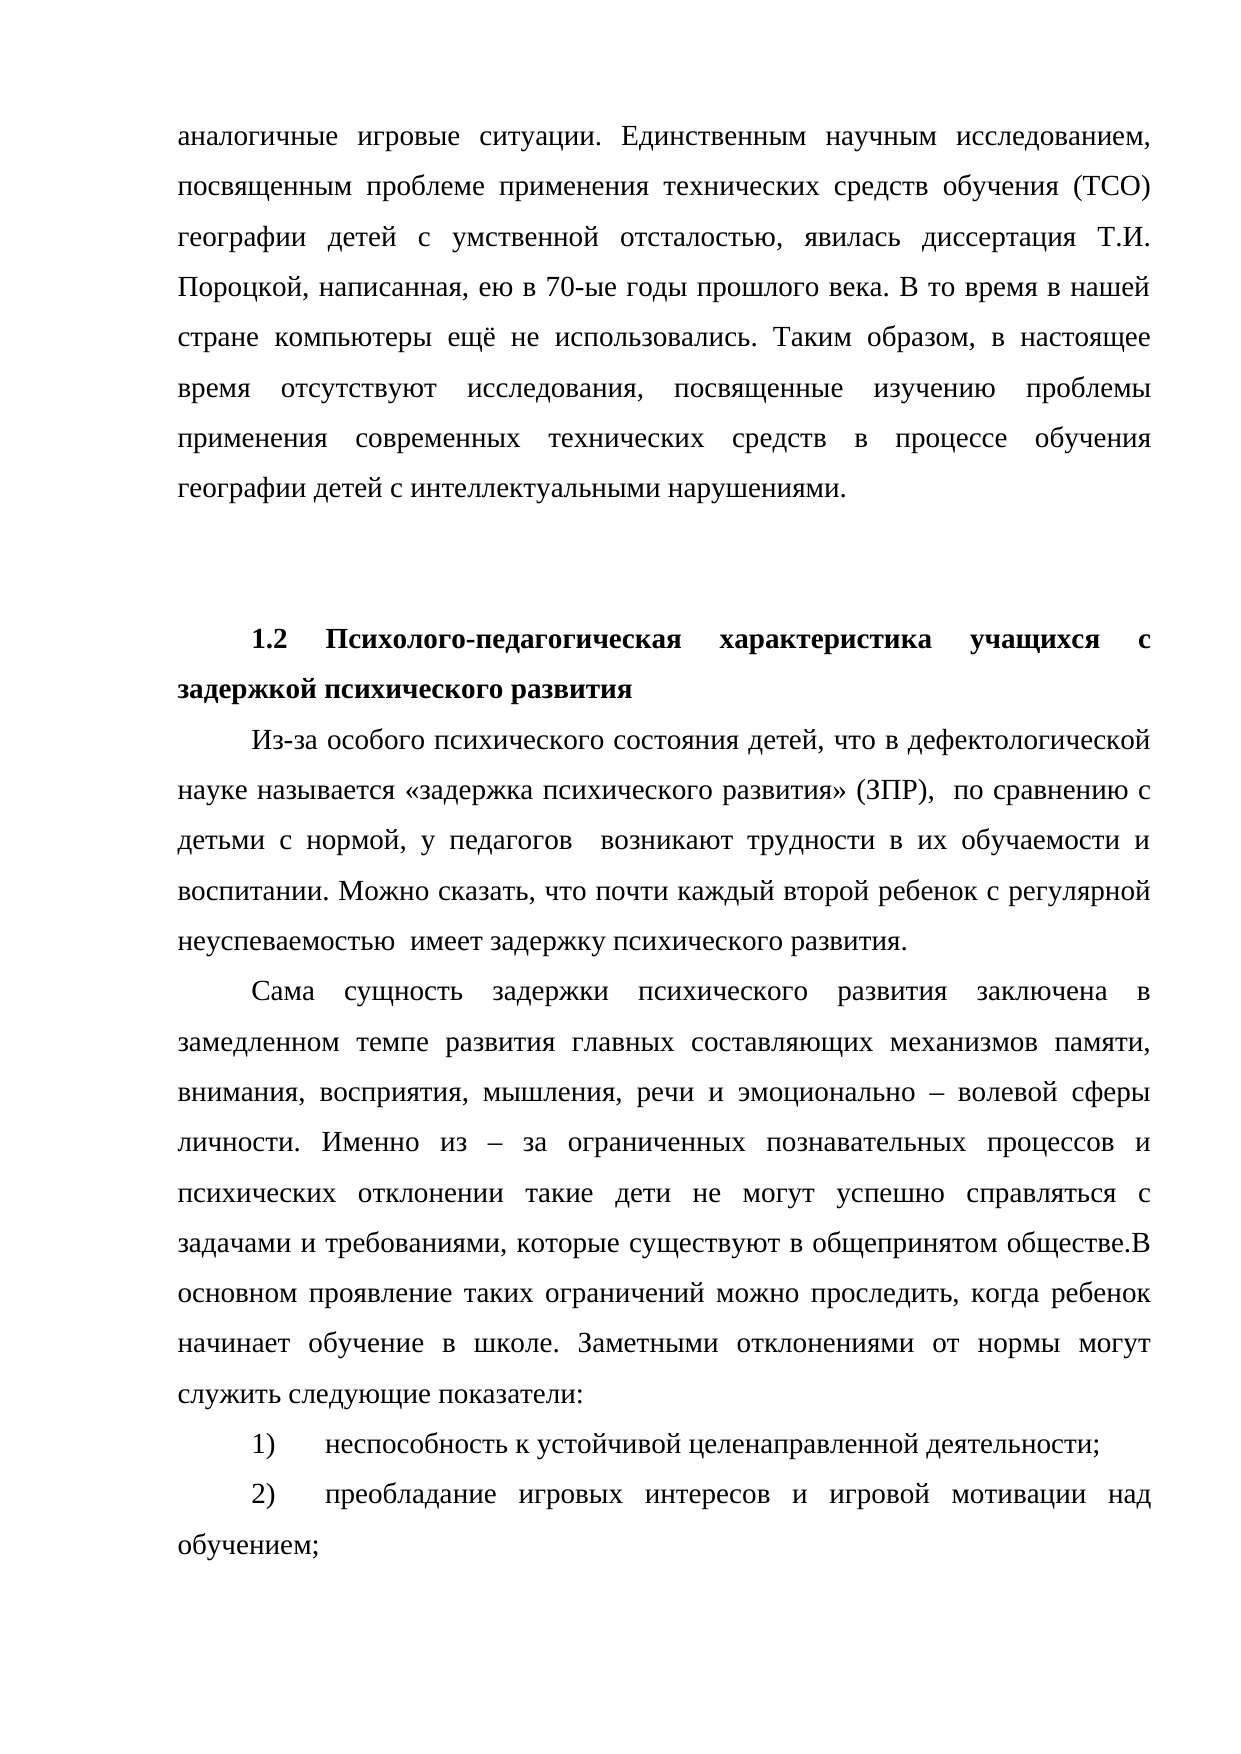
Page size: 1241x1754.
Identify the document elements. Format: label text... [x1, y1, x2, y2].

list неспособность к устойчивой целенаправленной деятельности; [177, 1426, 1152, 1460]
list преобладание игровых интересов и игровой мотивации над обучением; [177, 1477, 1152, 1560]
text Из-за особого психического состояния детей, что в дефектологической науке называется «задержка психического развития» (ЗПР), по сравнению с детьми с нормой, у педагогов возникают трудности в их обучаемости и воспитании. Можно сказать, что почти каждый второй ребенок с регулярной неуспеваемостью имеет задержку психического развития. [177, 722, 1152, 957]
text Сама сущность задержки психического развития заключена в замедленном темпе развития главных составляющих механизмов памяти, внимания, восприятия, мышления, речи и эмоционально – волевой сферы личности. Именно из – за ограниченных познавательных процессов и психических отклонении такие дети не могут успешно справляться с задачами и требованиями, которые существуют в общепринятом обществе.В основном проявление таких ограничений можно проследить, когда ребенок начинает обучение в школе. Заметными отклонениями от нормы могут служить следующие показатели: [177, 973, 1152, 1409]
text 1.2 Психолого-педагогическая характеристика учащихся с задержкой психического развития [177, 621, 1152, 705]
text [177, 118, 1152, 504]
